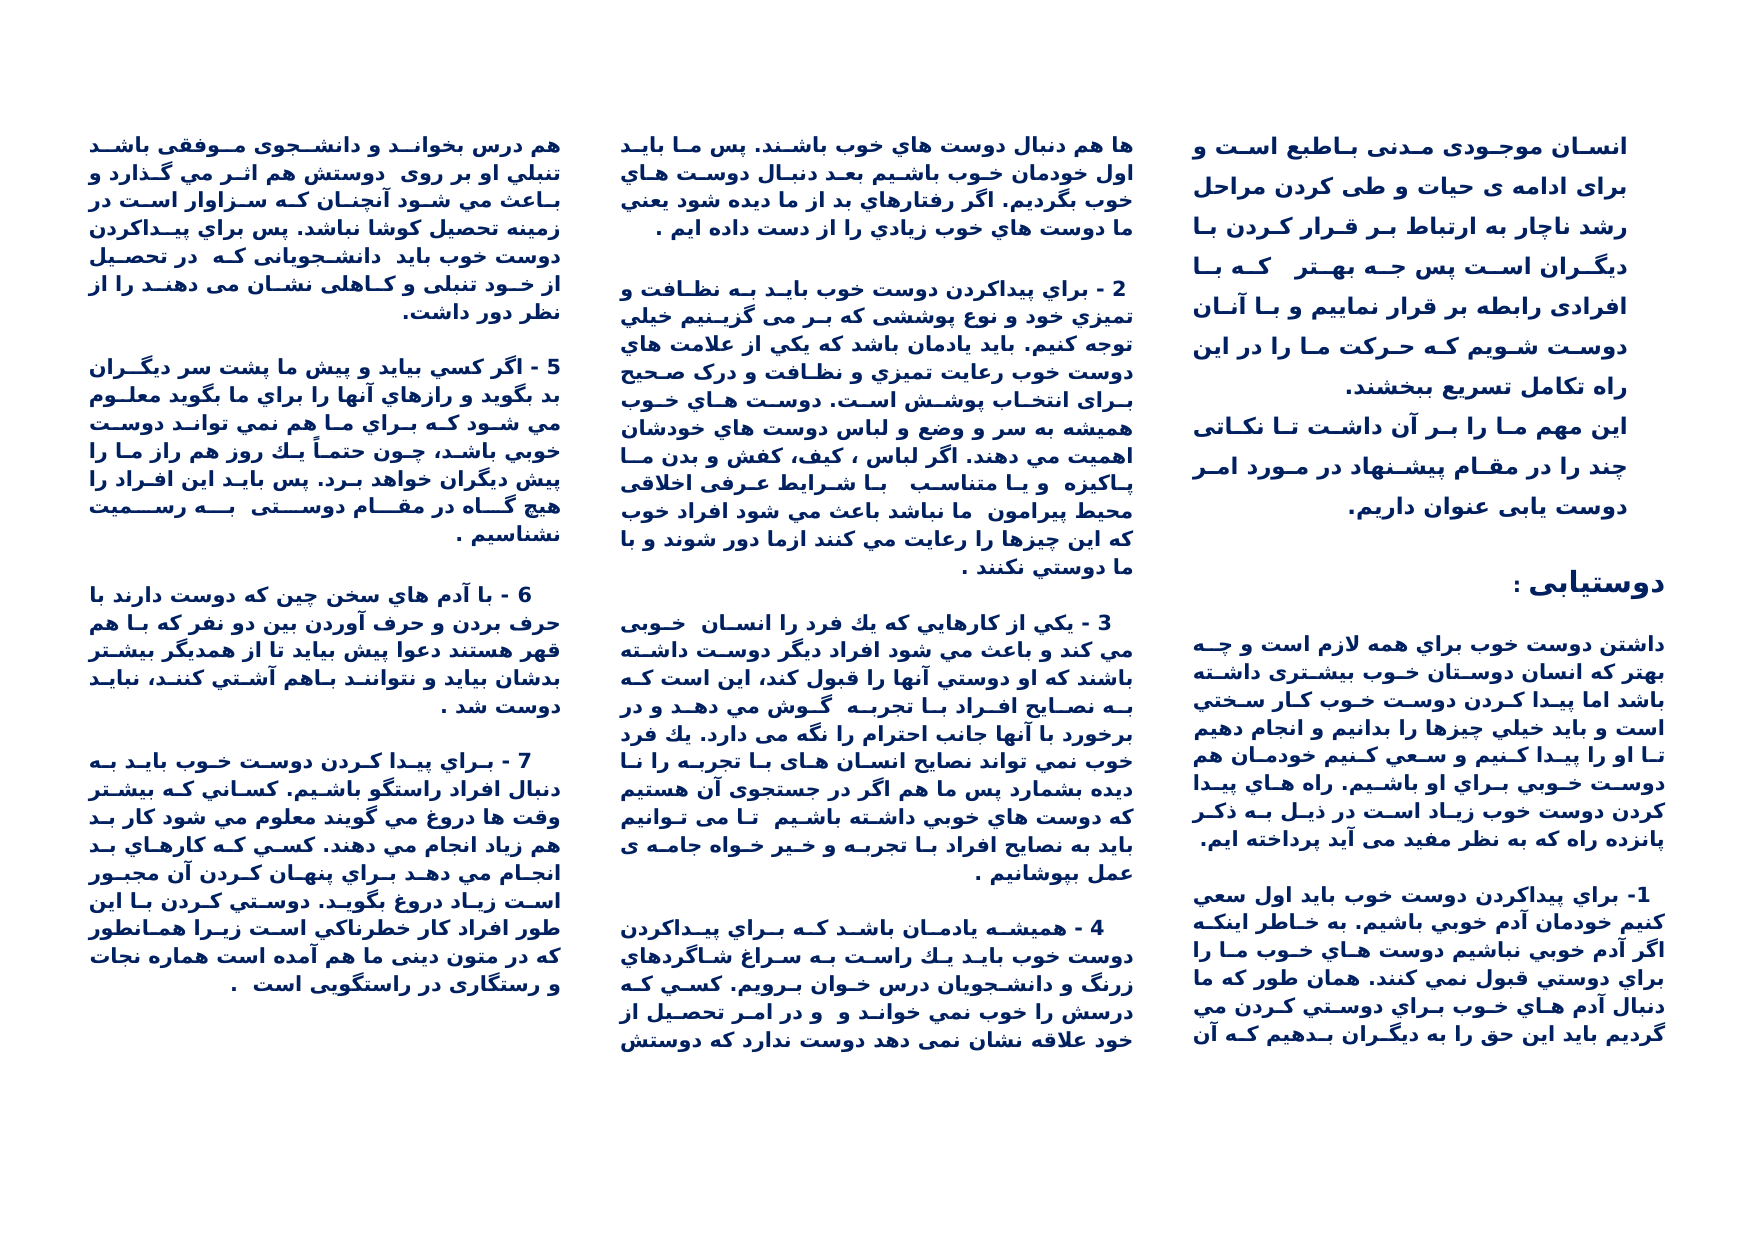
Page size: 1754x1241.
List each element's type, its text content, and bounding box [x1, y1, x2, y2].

text انسان موجودی مدنی باطبع است و برای ادامه ی حیات و طی کردن مراحل رشد ناچار به ارتباط بر قرار کردن با دیگران است پس جه بهتر که با افرادی رابطه بر قرار نماییم و با آنان دوست شویم که حرکت ما را در این راه تکامل تسریع ببخشند. [1193, 133, 1628, 399]
text 1- براي پيداكردن دوست خوب بايد اول سعي كنيم خودمان آدم خوبي باشيم. به خاطر اينكه اگر آدم خوبي نباشيم دوست هاي خوب ما را براي دوستي قبول نمي كنند. همان طور كه ما دنبال آدم هاي خوب براي دوستي كردن مي گرديم بايد اين حق را به ديگران بدهيم كه آن ها هم دنبال دوست هاي خوب باشند. پس ما بايد اول خودمان خوب باشيم بعد دنبال دوست هاي خوب بگرديم. اگر رفتارهاي بد از ما ديده شود يعني ما دوست هاي خوب زيادي را از دست داده ايم . [620, 133, 1134, 241]
text 4 - هميشه يادمان باشد كه براي پيداكردن دوست خوب بايد يك راست به سراغ شاگردهاي زرنگ و دانشجویان درس خوان برويم. كسي كه درسش را خوب نمي خواند و و در امر تحصیل از خود علاقه نشان نمی دهد دوست ندارد كه دوستش هم درس بخواند و دانشجوی موفقی باشد تنبلي او بر روی دوستش هم اثر مي گذارد و باعث مي شود آنچنان که سزاوار است در زمینه تحصیل کوشا نباشد. پس براي پيداكردن دوست خوب بايد دانشجویانی که در تحصیل از خود تنبلی و کاهلی نشان می دهند را از نظر دور داشت. [620, 889, 1134, 1052]
text دوستیابی : [1193, 566, 1665, 599]
text 4 - هميشه يادمان باشد كه براي پيداكردن دوست خوب بايد يك راست به سراغ شاگردهاي زرنگ و دانشجویان درس خوان برويم. كسي كه درسش را خوب نمي خواند و و در امر تحصیل از خود علاقه نشان نمی دهد دوست ندارد كه دوستش هم درس بخواند و دانشجوی موفقی باشد تنبلي او بر روی دوستش هم اثر مي گذارد و باعث مي شود آنچنان که سزاوار است در زمینه تحصیل کوشا نباشد. پس براي پيداكردن دوست خوب بايد دانشجویانی که در تحصیل از خود تنبلی و کاهلی نشان می دهند را از نظر دور داشت. [89, 133, 561, 324]
text 1- براي پيداكردن دوست خوب بايد اول سعي كنيم خودمان آدم خوبي باشيم. به خاطر اينكه اگر آدم خوبي نباشيم دوست هاي خوب ما را براي دوستي قبول نمي كنند. همان طور كه ما دنبال آدم هاي خوب براي دوستي كردن مي گرديم بايد اين حق را به ديگران بدهيم كه آن ها هم دنبال دوست هاي خوب باشند. پس ما بايد اول خودمان خوب باشيم بعد دنبال دوست هاي خوب بگرديم. اگر رفتارهاي بد از ما ديده شود يعني ما دوست هاي خوب زيادي را از دست داده ايم . [1193, 855, 1665, 1046]
text داشتن دوست خوب براي همه لازم است و چه بهتر که انسان دوستان خوب بیشتری داشته باشد اما پيدا كردن دوست خوب كار سختي است و بايد خيلي چيزها را بدانيم و انجام دهيم تا او را پيدا كنيم و سعي كنيم خودمان هم دوست خوبي براي او باشيم. راه هاي پيدا كردن دوست خوب زياد است در ذیل به ذکر پانزده راه که به نظر مفید می آید پرداخته ایم. [1193, 604, 1665, 851]
text این مهم ما را بر آن داشت تا نکاتی چند را در مقام پیشنهاد در مورد امر دوست یابی عنوان داریم. [1193, 413, 1628, 519]
text 5 - اگر كسي بيايد و پيش ما پشت سر ديگران بد بگويد و رازهاي آنها را براي ما بگويد معلوم مي شود كه براي ما هم نمي تواند دوست خوبي باشد، چون حتماً يك روز هم راز ما را پيش ديگران خواهد برد. پس باید این افراد را هیچ گاه در مقام دوستی به رسمیت نشناسیم . [89, 328, 561, 547]
text 2 - براي پيداكردن دوست خوب بايد به نظافت و تميزي خود و نوع پوششی که بر می گزینیم خيلي توجه كنيم. بايد يادمان باشد كه يكي از علامت هاي دوست خوب رعايت تميزي و نظافت و درک صحیح برای انتخاب پوشش است. دوست هاي خوب هميشه به سر و وضع و لباس دوست هاي خودشان اهميت مي دهند. اگر لباس ، كيف، كفش و بدن ما پاكيزه و یا متناسب با شرایط عرفی اخلاقی محیط پیرامون ما نباشد باعث مي شود افراد خوب كه اين چيزها را رعايت مي كنند ازما دور شوند و با ما دوستي نكنند . [620, 277, 1134, 579]
text 3 - يكي از كارهايي كه يك فرد را انسان خوبی مي كند و باعث مي شود افراد ديگر دوست داشته باشند كه او دوستي آنها را قبول كند، اين است كه به نصایح افراد با تجربه گوش مي دهد و در برخورد با آنها جانب احترام را نگه می دارد. يك فرد خوب نمي تواند نصایح انسان های با تجربه را نا دیده بشمارد پس ما هم اگر در جستجوی آن هستیم که دوست هاي خوبي داشته باشيم تا می توانیم باید به نصایح افراد با تجربه و خیر خواه جامه ی عمل بپوشانیم . [620, 583, 1134, 885]
text 7 - براي پيدا كردن دوست خوب بايد به دنبال افراد راستگو باشيم. كساني كه بيشتر وقت ها دروغ مي گويند معلوم مي شود كار بد هم زياد انجام مي دهند. كسي كه كارهاي بد انجام مي دهد براي پنهان كردن آن مجبور است زياد دروغ بگويد. دوستي كردن با اين طور افراد كار خطرناكي است زیرا همانطور که در متون دینی ما هم آمده است هماره نجات و رستگاری در راستگویی است . [89, 722, 561, 996]
text 6 - با آدم هاي سخن چين كه دوست دارند با حرف بردن و حرف آوردن بين دو نفر كه با هم قهر هستند دعوا پيش بيايد تا از همديگر بيشتر بدشان بيايد و نتوانند باهم آشتي كنند، نبايد دوست شد . [89, 583, 561, 718]
